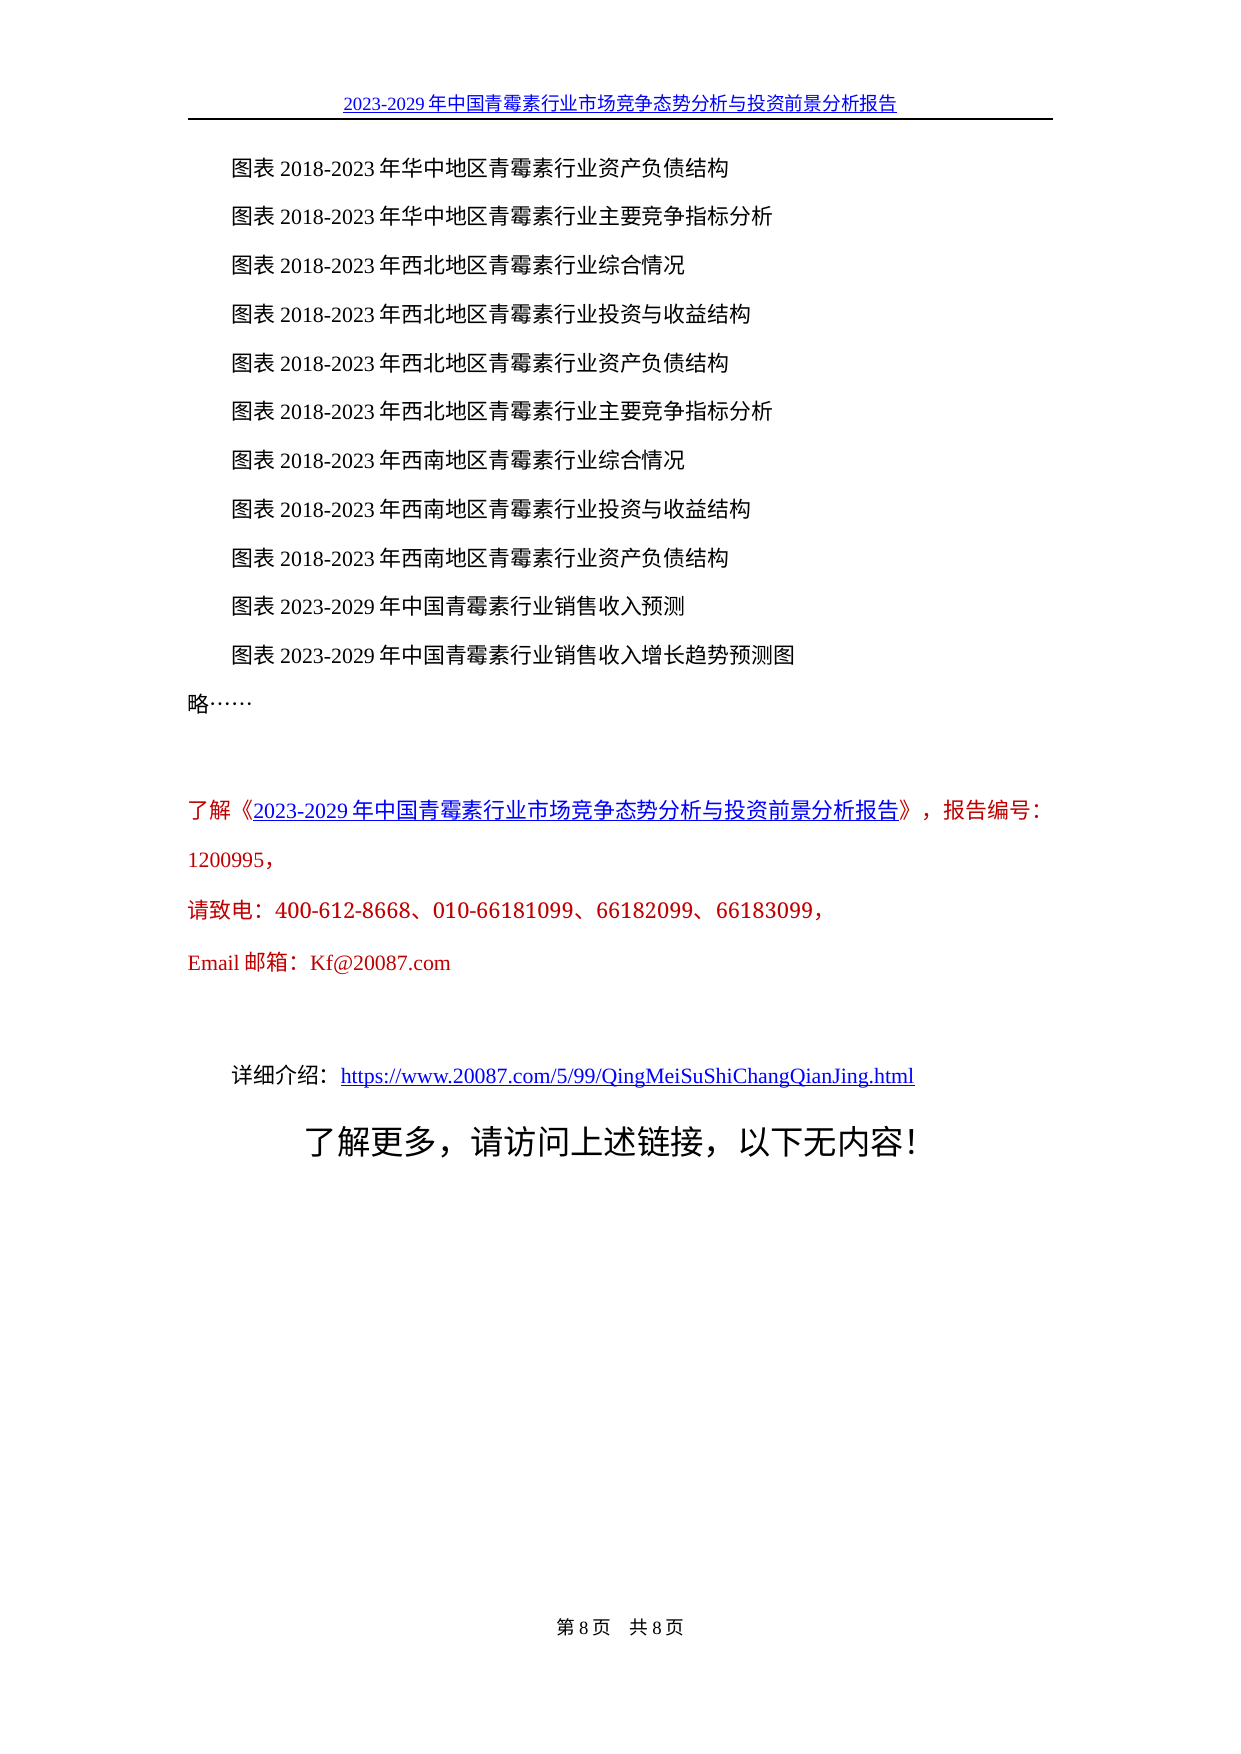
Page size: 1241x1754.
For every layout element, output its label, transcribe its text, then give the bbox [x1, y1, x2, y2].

text 详细介绍：https://www.20087.com/5/99/QingMeiSuShiChangQianJing.html [187, 1058, 1053, 1090]
text Email邮箱：Kf@20087.com [187, 945, 1053, 977]
title 了解更多，请访问上述链接，以下无内容！ [187, 1108, 1053, 1173]
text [187, 150, 1053, 719]
text 了解《2023-2029年中国青霉素行业市场竞争态势分析与投资前景分析报告》，报告编号：1200995， [187, 793, 1053, 874]
text 请致电：400-612-8668、010-66181099、66182099、66183099， [187, 893, 1053, 926]
